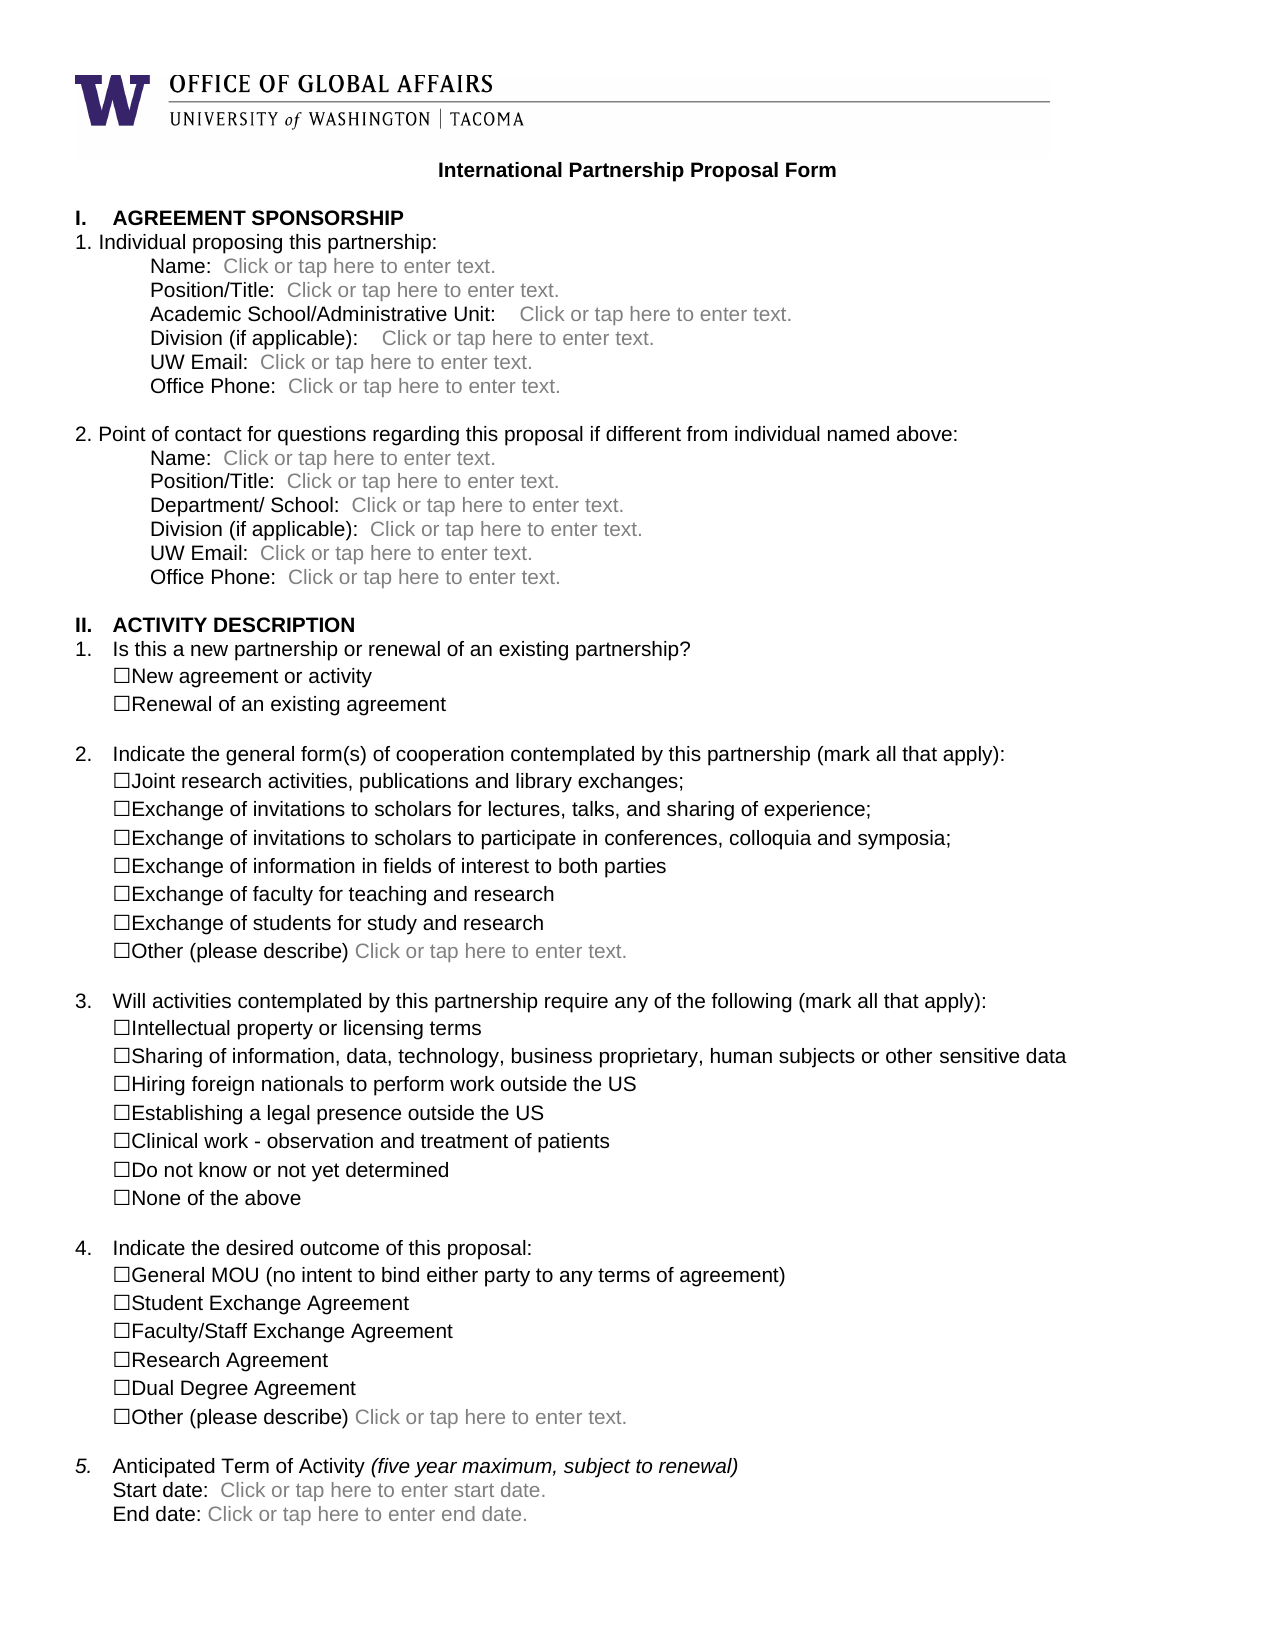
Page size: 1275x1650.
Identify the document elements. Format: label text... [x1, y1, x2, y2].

text Name: [150, 254, 1200, 278]
text Start date: [112, 1478, 1200, 1502]
text Office Phone: [150, 565, 1200, 589]
text Position/Title: [150, 469, 1200, 493]
text None of the above [112, 1183, 1200, 1212]
text Exchange of students for study and research [112, 908, 1200, 936]
list ACTIVITY DESCRIPTION [75, 613, 1200, 637]
text End date: [112, 1502, 1200, 1526]
text Student Exchange Agreement [112, 1288, 1200, 1317]
text Do not know or not yet determined [112, 1155, 1200, 1183]
text UW Email: [150, 541, 1200, 565]
list Is this a new partnership or renewal of an existing partnership? [75, 637, 1200, 661]
list Indicate the desired outcome of this proposal: [75, 1236, 1200, 1260]
text Research Agreement [112, 1345, 1200, 1373]
text Office Phone: [150, 373, 1200, 397]
text 2. Point of contact for questions regarding this proposal if different from individual named above: [75, 421, 1200, 445]
text Academic School/Administrative Unit: [150, 302, 1200, 326]
list Anticipated Term of Activity (five year maximum, subject to renewal) [75, 1454, 1200, 1478]
text International Partnership Proposal Form [75, 158, 1200, 182]
text Other (please describe) [112, 1402, 1200, 1430]
text Exchange of invitations to scholars to participate in conferences, colloquia and symposia; [112, 823, 1200, 851]
text Other (please describe) [112, 936, 1200, 965]
list Will activities contemplated by this partnership require any of the following (mark all that apply): [75, 989, 1200, 1013]
picture [75, 75, 1050, 158]
text Department/ School: [150, 493, 1200, 517]
text Division (if applicable): [150, 517, 1200, 541]
text Faculty/Staff Exchange Agreement [112, 1317, 1200, 1345]
text Exchange of faculty for teaching and research [112, 879, 1200, 908]
text Joint research activities, publications and library exchanges; [112, 766, 1200, 794]
text Position/Title: [150, 278, 1200, 302]
text Renewal of an existing agreement [112, 689, 1200, 718]
text Intellectual property or licensing terms [112, 1013, 1200, 1041]
text Hiring foreign nationals to perform work outside the US [112, 1069, 1200, 1098]
text Sharing of information, data, technology, business proprietary, human subjects or other sensitive data [112, 1041, 1200, 1069]
text Clinical work - observation and treatment of patients [112, 1126, 1200, 1155]
text UW Email: [150, 349, 1200, 373]
list Indicate the general form(s) of cooperation contemplated by this partnership (mark all that apply): [75, 742, 1200, 766]
text Name: [150, 445, 1200, 469]
text 1. Individual proposing this partnership: [75, 230, 1200, 254]
text Exchange of invitations to scholars for lectures, talks, and sharing of experience; [112, 794, 1200, 823]
text General MOU (no intent to bind either party to any terms of agreement) [112, 1260, 1200, 1288]
text Establishing a legal presence outside the US [112, 1098, 1200, 1126]
text Exchange of information in fields of interest to both parties [112, 851, 1200, 879]
text Division (if applicable): [150, 326, 1200, 349]
list AGREEMENT SPONSORSHIP [75, 206, 1200, 230]
text New agreement or activity [112, 661, 1200, 689]
text Dual Degree Agreement [112, 1373, 1200, 1402]
